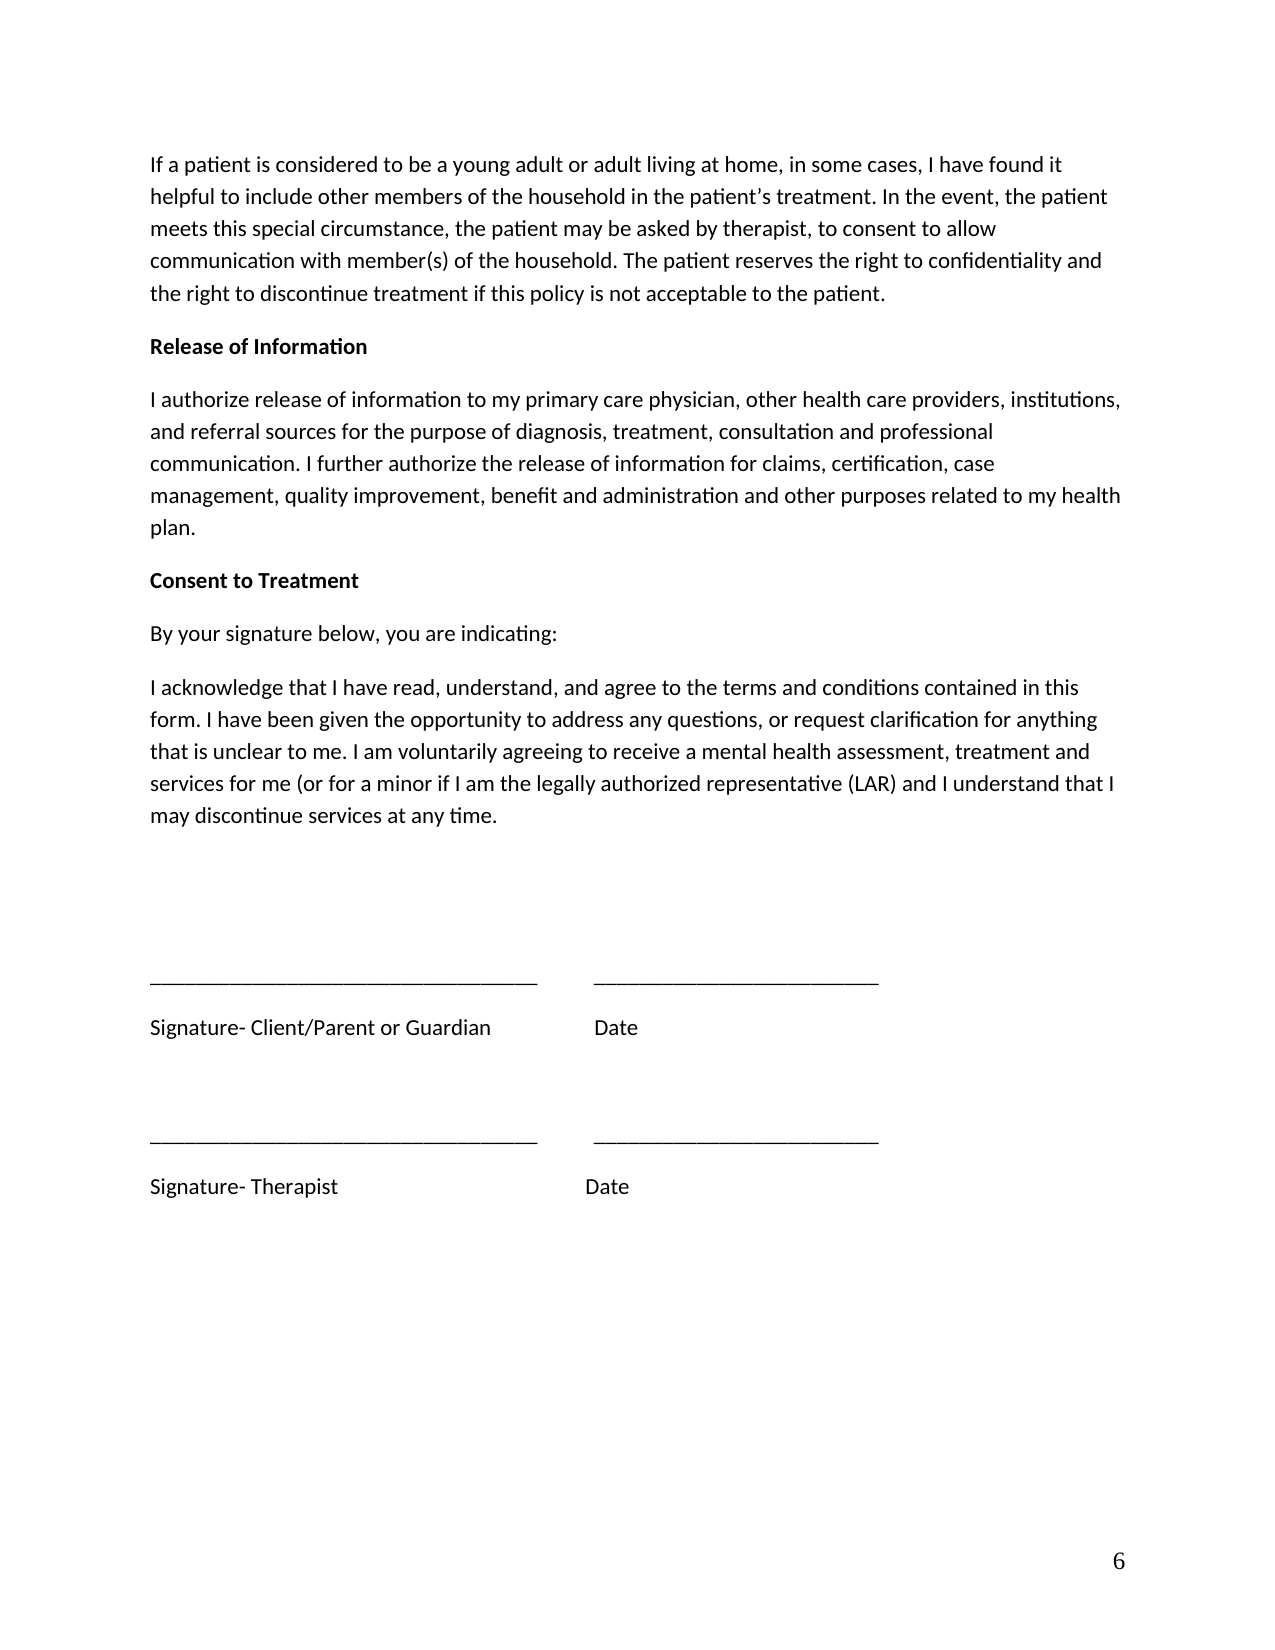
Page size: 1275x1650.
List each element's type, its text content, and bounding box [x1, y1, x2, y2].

text __________________________________ _________________________ [150, 960, 1125, 988]
text If a patient is considered to be a young adult or adult living at home, in some cases, I have found it helpful to include other members of the household in the patient’s treatment. In the event, the patient meets this special circumstance, the patient may be asked by therapist, to consent to allow communication with member(s) of the household. The patient reserves the right to confidentiality and the right to discontinue treatment if this policy is not acceptable to the patient. [150, 150, 1125, 307]
text __________________________________ _________________________ [150, 1119, 1125, 1147]
text By your signature below, you are indicating: [150, 619, 1125, 648]
text Release of Information [150, 332, 1125, 360]
text Signature- Therapist Date [150, 1172, 1125, 1201]
text Consent to Treatment [150, 567, 1125, 594]
text Signature- Client/Parent or Guardian Date [150, 1013, 1125, 1041]
text I authorize release of information to my primary care physician, other health care providers, institutions, and referral sources for the purpose of diagnosis, treatment, consultation and professional communication. I further authorize the release of information for claims, certification, case management, quality improvement, benefit and administration and other purposes related to my health plan. [150, 385, 1125, 542]
text I acknowledge that I have read, understand, and agree to the terms and conditions contained in this form. I have been given the opportunity to address any questions, or request clarification for anything that is unclear to me. I am voluntarily agreeing to receive a mental health assessment, treatment and services for me (or for a minor if I am the legally authorized representative (LAR) and I understand that I may discontinue services at any time. [150, 673, 1125, 829]
